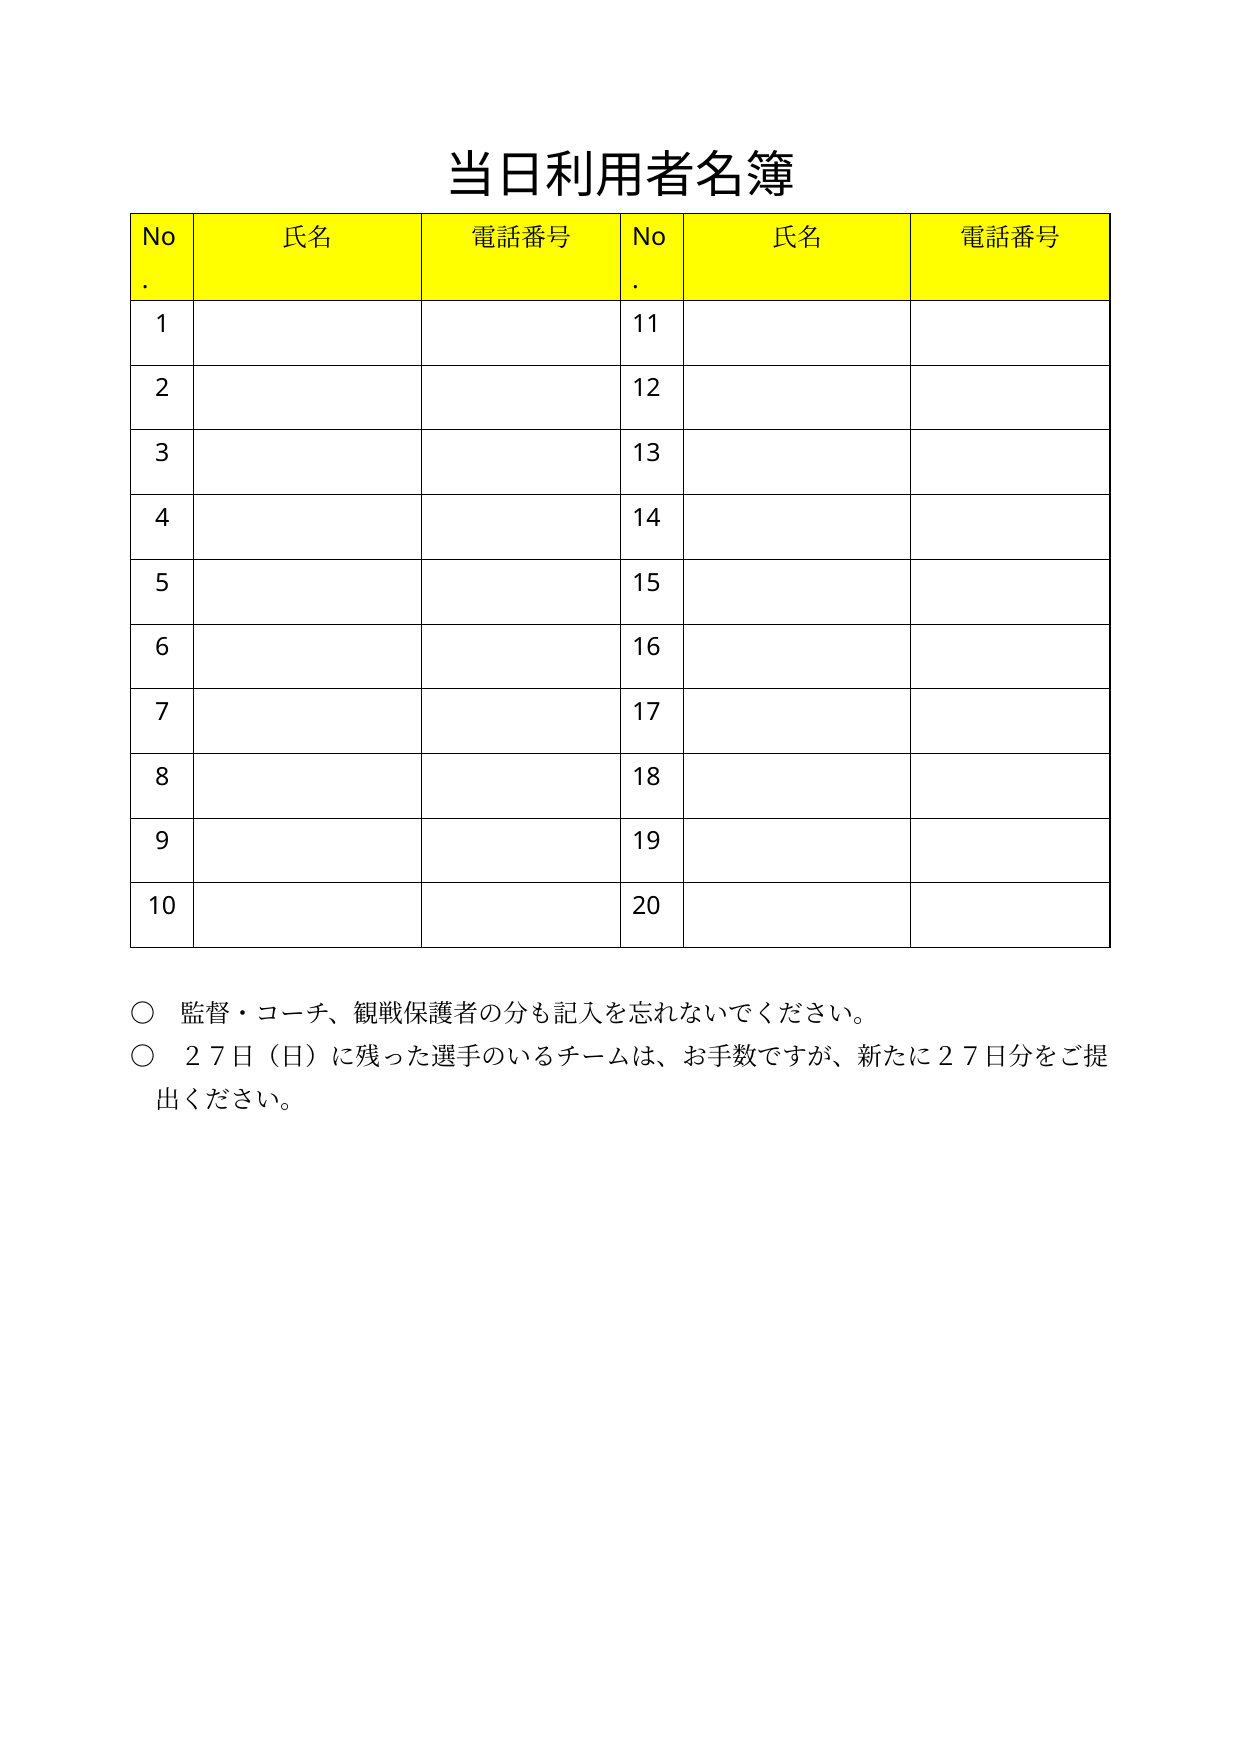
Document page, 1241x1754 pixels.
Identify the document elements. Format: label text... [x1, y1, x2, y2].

table_cell [911, 754, 1109, 817]
table_header 電話番号 [422, 214, 620, 300]
table_cell [684, 430, 910, 494]
table_cell 9 [131, 819, 193, 882]
table_cell [911, 301, 1109, 365]
table_cell 4 [131, 495, 193, 559]
table_cell [422, 366, 620, 429]
table_cell [422, 430, 620, 494]
table_cell 19 [621, 819, 683, 882]
table_cell 8 [131, 754, 193, 817]
table_cell 2 [131, 366, 193, 429]
text 当日利用者名簿 [130, 128, 1110, 213]
table_cell [422, 560, 620, 623]
table_cell [194, 430, 421, 494]
table_cell [422, 495, 620, 559]
table_cell [194, 301, 421, 365]
table_cell [422, 883, 620, 947]
table_cell [684, 560, 910, 623]
table_cell [194, 689, 421, 753]
table_cell [911, 689, 1109, 753]
table_cell [684, 495, 910, 559]
table_cell 1 [131, 301, 193, 365]
table_cell [911, 819, 1109, 882]
table_cell 16 [621, 625, 683, 688]
table_cell 17 [621, 689, 683, 753]
table_header No. [621, 214, 683, 300]
table_cell [684, 754, 910, 817]
table_cell 15 [621, 560, 683, 623]
table_cell 14 [621, 495, 683, 559]
table_cell [422, 301, 620, 365]
table_cell [194, 754, 421, 817]
table_header No. [131, 214, 193, 300]
table_cell [194, 883, 421, 947]
table_cell 5 [131, 560, 193, 623]
table_header 電話番号 [911, 214, 1109, 300]
table_cell [422, 754, 620, 817]
table_cell [194, 495, 421, 559]
table_cell [684, 301, 910, 365]
table_cell 13 [621, 430, 683, 494]
table_cell [684, 366, 910, 429]
table_cell 20 [621, 883, 683, 947]
table_cell [911, 495, 1109, 559]
table_cell [684, 883, 910, 947]
table_cell 10 [131, 883, 193, 947]
table_cell [911, 625, 1109, 688]
table_cell [194, 560, 421, 623]
table_cell [422, 625, 620, 688]
table_cell [684, 625, 910, 688]
text 〇 監督・コーチ、観戦保護者の分も記入を忘れないでください。 [130, 991, 1110, 1033]
table_cell [911, 366, 1109, 429]
table_cell [194, 819, 421, 882]
table_cell [911, 430, 1109, 494]
table_cell [684, 819, 910, 882]
table_cell [194, 625, 421, 688]
table_cell [911, 560, 1109, 623]
table_header 氏名 [194, 214, 421, 300]
table_cell 11 [621, 301, 683, 365]
table_header 氏名 [684, 214, 910, 300]
table_cell [422, 689, 620, 753]
table_cell 3 [131, 430, 193, 494]
table_cell [684, 689, 910, 753]
table_cell [422, 819, 620, 882]
text 〇 ２７日（日）に残った選手のいるチームは、お手数ですが、新たに２７日分をご提出ください。 [130, 1033, 1110, 1119]
table_cell 18 [621, 754, 683, 817]
table_cell [911, 883, 1109, 947]
table_cell 7 [131, 689, 193, 753]
table_cell [194, 366, 421, 429]
table_cell 12 [621, 366, 683, 429]
table_cell 6 [131, 625, 193, 688]
